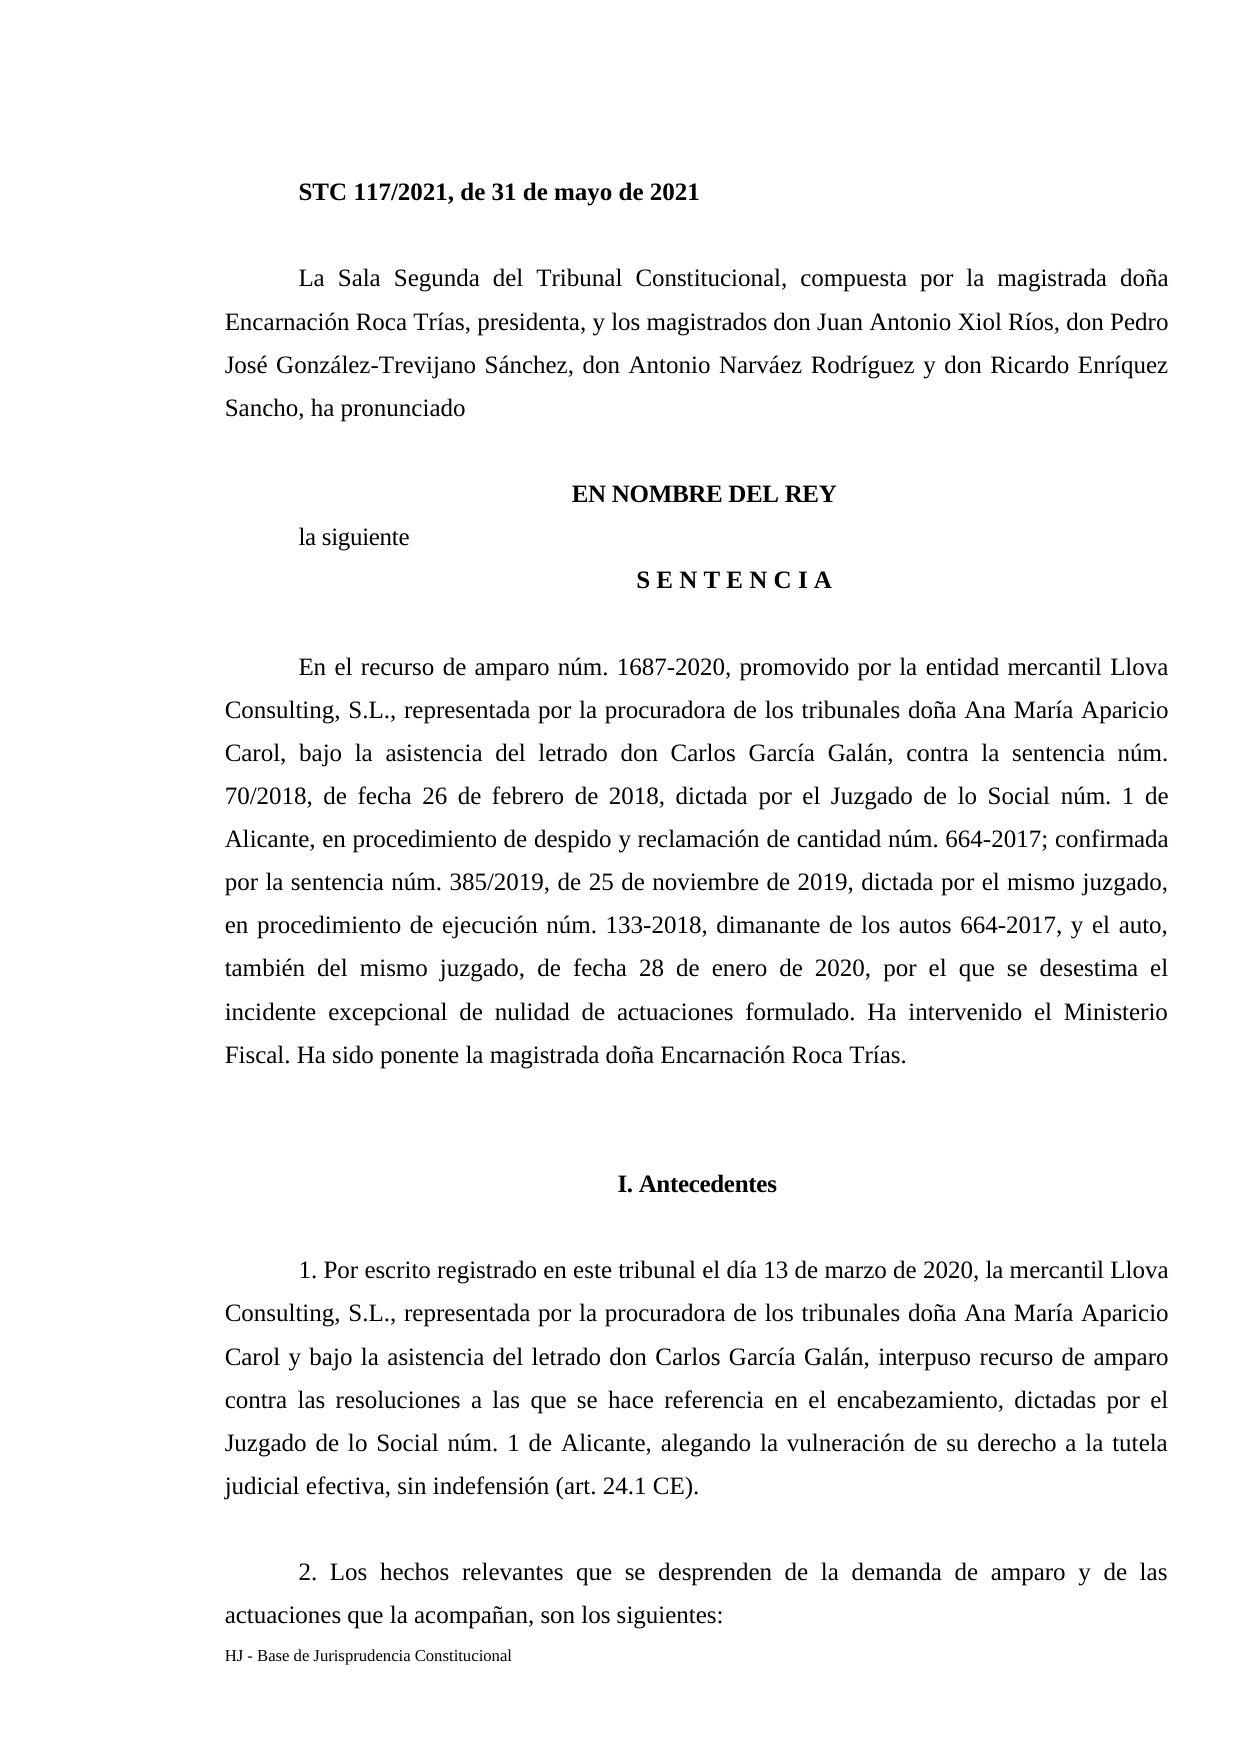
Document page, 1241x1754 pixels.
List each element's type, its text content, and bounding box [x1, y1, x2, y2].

text STC 117/2021, de 31 de mayo de 2021 [224, 177, 1169, 206]
text EN NOMBRE DEL REY [224, 479, 1110, 508]
text S E N T E N C I A [224, 565, 1169, 594]
text 1. Por escrito registrado en este tribunal el día 13 de marzo de 2020, la mercantil Llova Consulting, S.L., representada por la procuradora de los tribunales doña Ana María Aparicio Carol y bajo la asistencia del letrado don Carlos García Galán, interpuso recurso de amparo contra las resoluciones a las que se hace referencia en el encabezamiento, dictadas por el Juzgado de lo Social núm. 1 de Alicante, alegando la vulneración de su derecho a la tutela judicial efectiva, sin indefensión (art. 24.1 CE). [224, 1255, 1169, 1500]
text 2. Los hechos relevantes que se desprenden de la demanda de amparo y de las actuaciones que la acompañan, son los siguientes: [224, 1557, 1169, 1629]
text I. Antecedentes [224, 1169, 1169, 1198]
text En el recurso de amparo núm. 1687-2020, promovido por la entidad mercantil Llova Consulting, S.L., representada por la procuradora de los tribunales doña Ana María Aparicio Carol, bajo la asistencia del letrado don Carlos García Galán, contra la sentencia núm. 70/2018, de fecha 26 de febrero de 2018, dictada por el Juzgado de lo Social núm. 1 de Alicante, en procedimiento de despido y reclamación de cantidad núm. 664-2017; confirmada por la sentencia núm. 385/2019, de 25 de noviembre de 2019, dictada por el mismo juzgado, en procedimiento de ejecución núm. 133-2018, dimanante de los autos 664-2017, y el auto, también del mismo juzgado, de fecha 28 de enero de 2020, por el que se desestima el incidente excepcional de nulidad de actuaciones formulado. Ha intervenido el Ministerio Fiscal. Ha sido ponente la magistrada doña Encarnación Roca Trías. [224, 652, 1169, 1068]
text La Sala Segunda del Tribunal Constitucional, compuesta por la magistrada doña Encarnación Roca Trías, presidenta, y los magistrados don Juan Antonio Xiol Ríos, don Pedro José González-Trevijano Sánchez, don Antonio Narváez Rodríguez y don Ricardo Enríquez Sancho, ha pronunciado [224, 263, 1169, 422]
text la siguiente [224, 522, 1110, 551]
